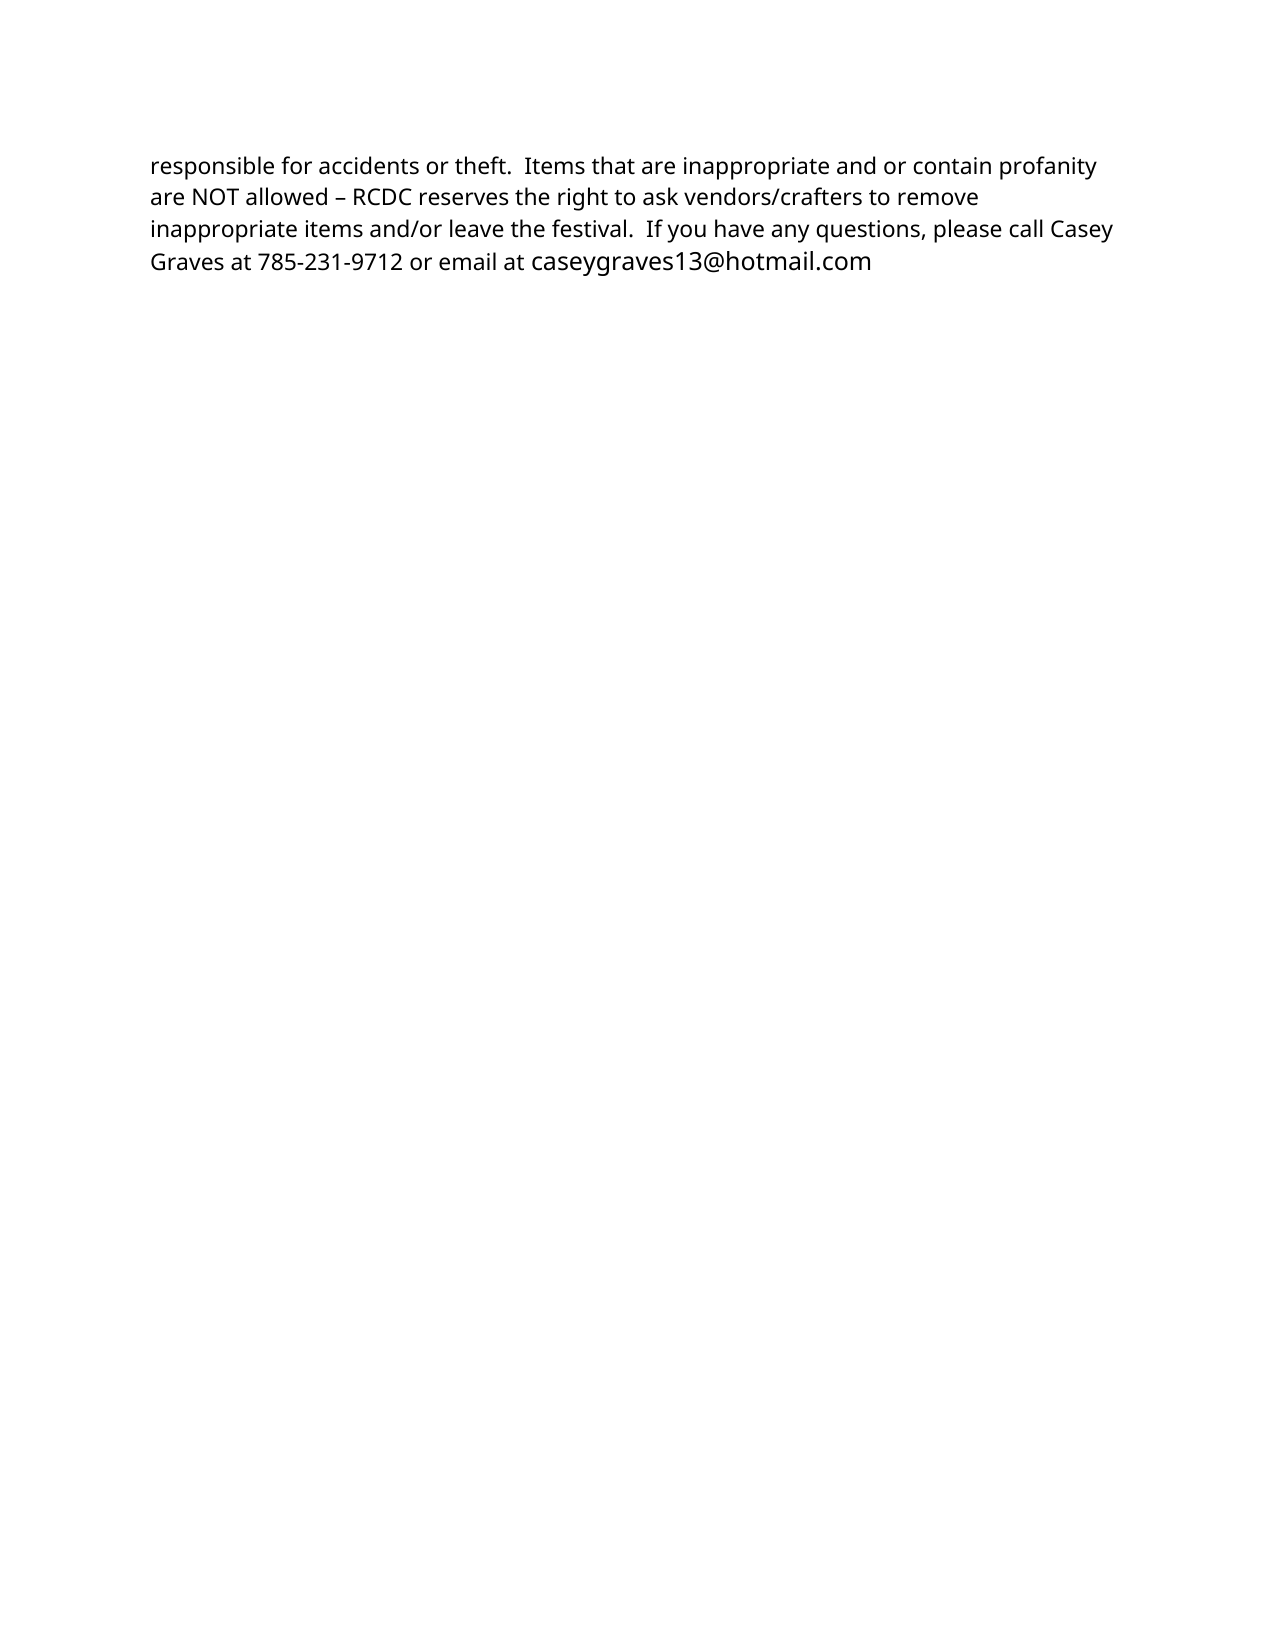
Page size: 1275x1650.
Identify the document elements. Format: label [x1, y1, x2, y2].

text [150, 150, 1125, 278]
